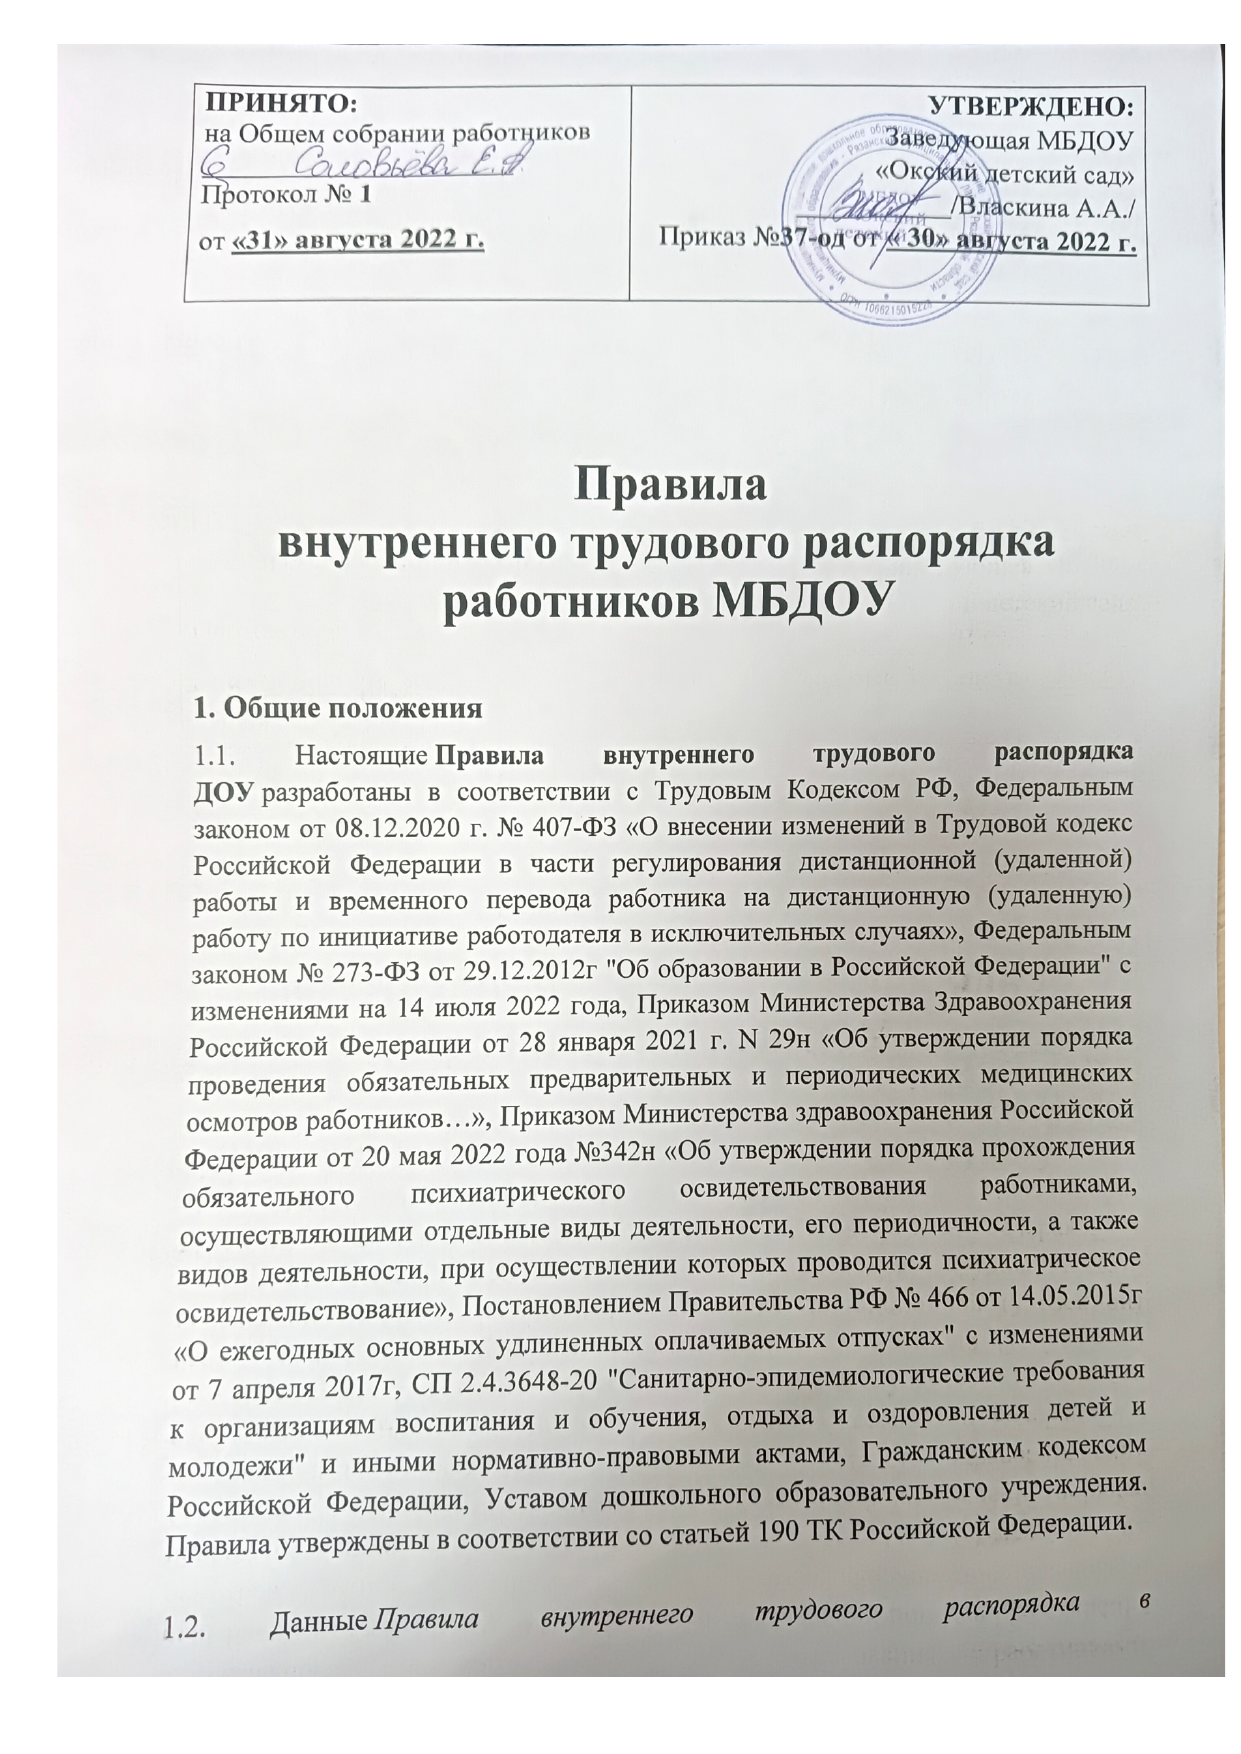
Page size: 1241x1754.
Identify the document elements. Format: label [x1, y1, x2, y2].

picture [57, 44, 1226, 1677]
